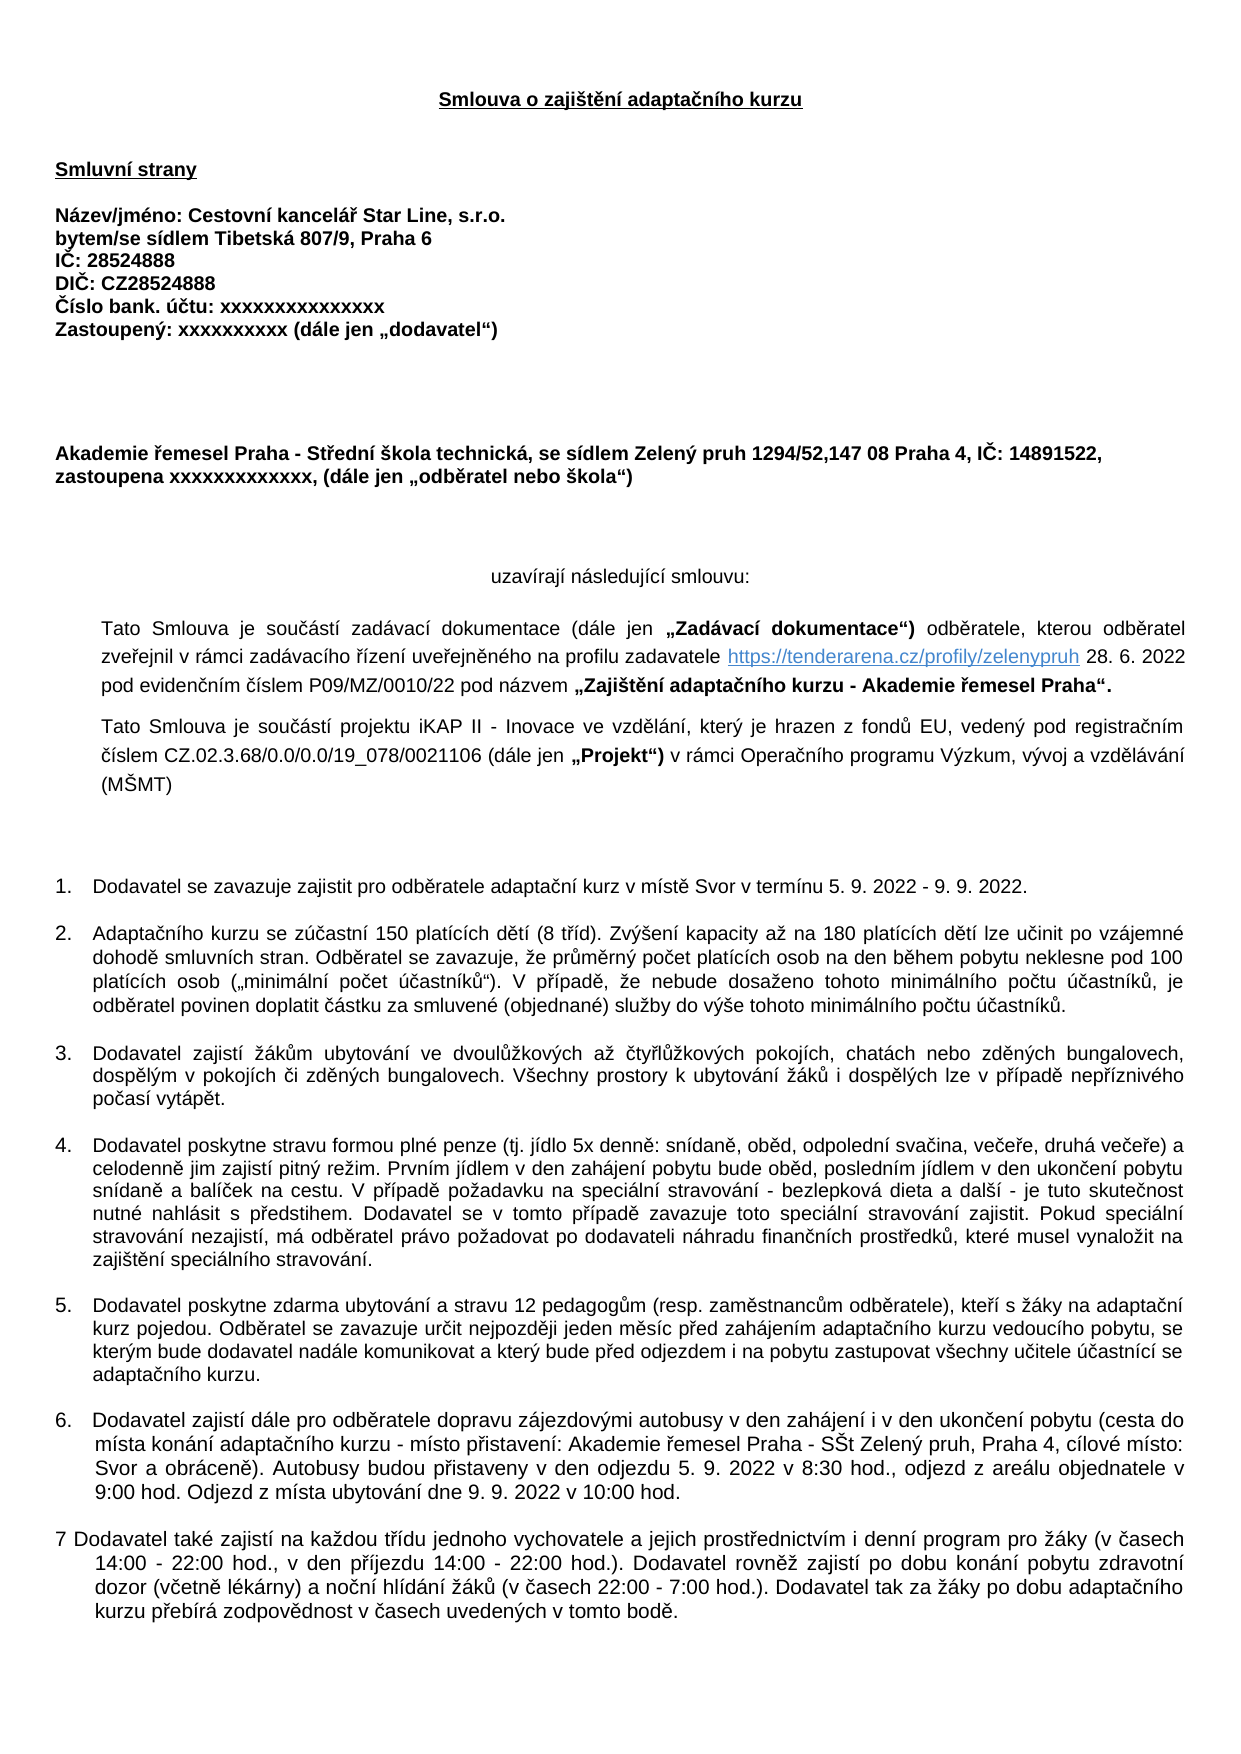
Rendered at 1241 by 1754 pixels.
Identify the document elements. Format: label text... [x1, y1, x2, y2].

list Dodavatel zajistí dále pro odběratele dopravu zájezdovými autobusy v den zahájení i v den ukončení pobytu (cesta do místa konání adaptačního kurzu - místo přistavení: Akademie řemesel Praha - SŠt Zelený pruh, Praha 4, cílové místo: Svor a obráceně). Autobusy budou přistaveny v den odjezdu 5. 9. 2022 v 8:30 hod., odjezd z areálu objednatele v 9:00 hod. Odjezd z místa ubytování dne 9. 9. 2022 v 10:00 hod. [55, 1408, 1186, 1504]
list Dodavatel poskytne zdarma ubytování a stravu 12 pedagogům (resp. zaměstnancům odběratele), kteří s žáky na adaptační kurz pojedou. Odběratel se zavazuje určit nejpozději jeden měsíc před zahájením adaptačního kurzu vedoucího pobytu, se kterým bude dodavatel nadále komunikovat a který bude před odjezdem i na pobytu zastupovat všechny učitele účastnící se adaptačního kurzu. [55, 1293, 1186, 1385]
text DIČ: CZ28524888 [55, 272, 1186, 295]
text Číslo bank. účtu: xxxxxxxxxxxxxxx [55, 295, 1186, 317]
text Zastoupený: xxxxxxxxxx (dále jen „dodavatel“) [55, 317, 696, 340]
text Smluvní strany [55, 158, 1186, 181]
text IČ: 28524888 [55, 249, 696, 272]
list Dodavatel zajistí žákům ubytování ve dvoulůžkových až čtyřlůžkových pokojích, chatách nebo zděných bungalovech, dospělým v pokojích či zděných bungalovech. Všechny prostory k ubytování žáků i dospělých lze v případě nepříznivého počasí vytápět. [55, 1040, 1186, 1110]
list Dodavatel poskytne stravu formou plné penze (tj. jídlo 5x denně: snídaně, oběd, odpolední svačina, večeře, druhá večeře) a celodenně jim zajistí pitný režim. Prvním jídlem v den zahájení pobytu bude oběd, posledním jídlem v den ukončení pobytu snídaně a balíček na cestu. V případě požadavku na speciální stravování - bezlepková dieta a další - je tuto skutečnost nutné nahlásit s předstihem. Dodavatel se v tomto případě zavazuje toto speciální stravování zajistit. Pokud speciální stravování nezajistí, má odběratel právo požadovat po dodavateli náhradu finančních prostředků, které musel vynaložit na zajištění speciálního stravování. [55, 1133, 1186, 1270]
text 7 Dodavatel také zajistí na každou třídu jednoho vychovatele a jejich prostřednictvím i denní program pro žáky (v časech 14:00 - 22:00 hod., v den příjezdu 14:00 - 22:00 hod.). Dodavatel rovněž zajistí po dobu konání pobytu zdravotní dozor (včetně lékárny) a noční hlídání žáků (v časech 22:00 - 7:00 hod.). Dodavatel tak za žáky po dobu adaptačního kurzu přebírá zodpovědnost v časech uvedených v tomto bodě. [55, 1527, 1186, 1623]
text Tato Smlouva je součástí zadávací dokumentace (dále jen „Zadávací dokumentace“) odběratele, kterou odběratel zveřejnil v rámci zadávacího řízení uveřejněného na profilu zadavatele https://tenderarena.cz/profily/zelenypruh 28. 6. 2022 pod evidenčním číslem P09/MZ/0010/22 pod názvem „Zajištění adaptačního kurzu - Akademie řemesel Praha“. [101, 616, 1186, 697]
list Adaptačního kurzu se zúčastní 150 platících dětí (8 tříd). Zvýšení kapacity až na 180 platících dětí lze učinit po vzájemné dohodě smluvních stran. Odběratel se zavazuje, že průměrný počet platících osob na den během pobytu neklesne pod 100 platících osob („minimální počet účastníků“). V případě, že nebude dosaženo tohoto minimálního počtu účastníků, je odběratel povinen doplatit částku za smluvené (objednané) služby do výše tohoto minimálního počtu účastníků. [55, 921, 1186, 1016]
text bytem/se sídlem Tibetská 807/9, Praha 6 [55, 227, 696, 249]
list Dodavatel se zavazuje zajistit pro odběratele adaptační kurz v místě Svor v termínu 5. 9. 2022 - 9. 9. 2022. [55, 874, 1186, 898]
text Tato Smlouva je součástí projektu iKAP II - Inovace ve vzdělání, který je hrazen z fondů EU, vedený pod registračním číslem CZ.02.3.68/0.0/0.0/19_078/0021106 (dále jen „Projekt“) v rámci Operačního programu Výzkum, vývoj a vzdělávání (MŠMT) [101, 715, 1186, 795]
text Smlouva o zajištění adaptačního kurzu [55, 88, 1186, 110]
text Akademie řemesel Praha - Střední škola technická, se sídlem Zelený pruh 1294/52,147 08 Praha 4, IČ: 14891522, zastoupena xxxxxxxxxxxxx, (dále jen „odběratel nebo škola“) [55, 442, 1186, 488]
text Název/jméno: Cestovní kancelář Star Line, s.r.o. [55, 204, 696, 227]
text uzavírají následující smlouvu: [55, 565, 1186, 587]
